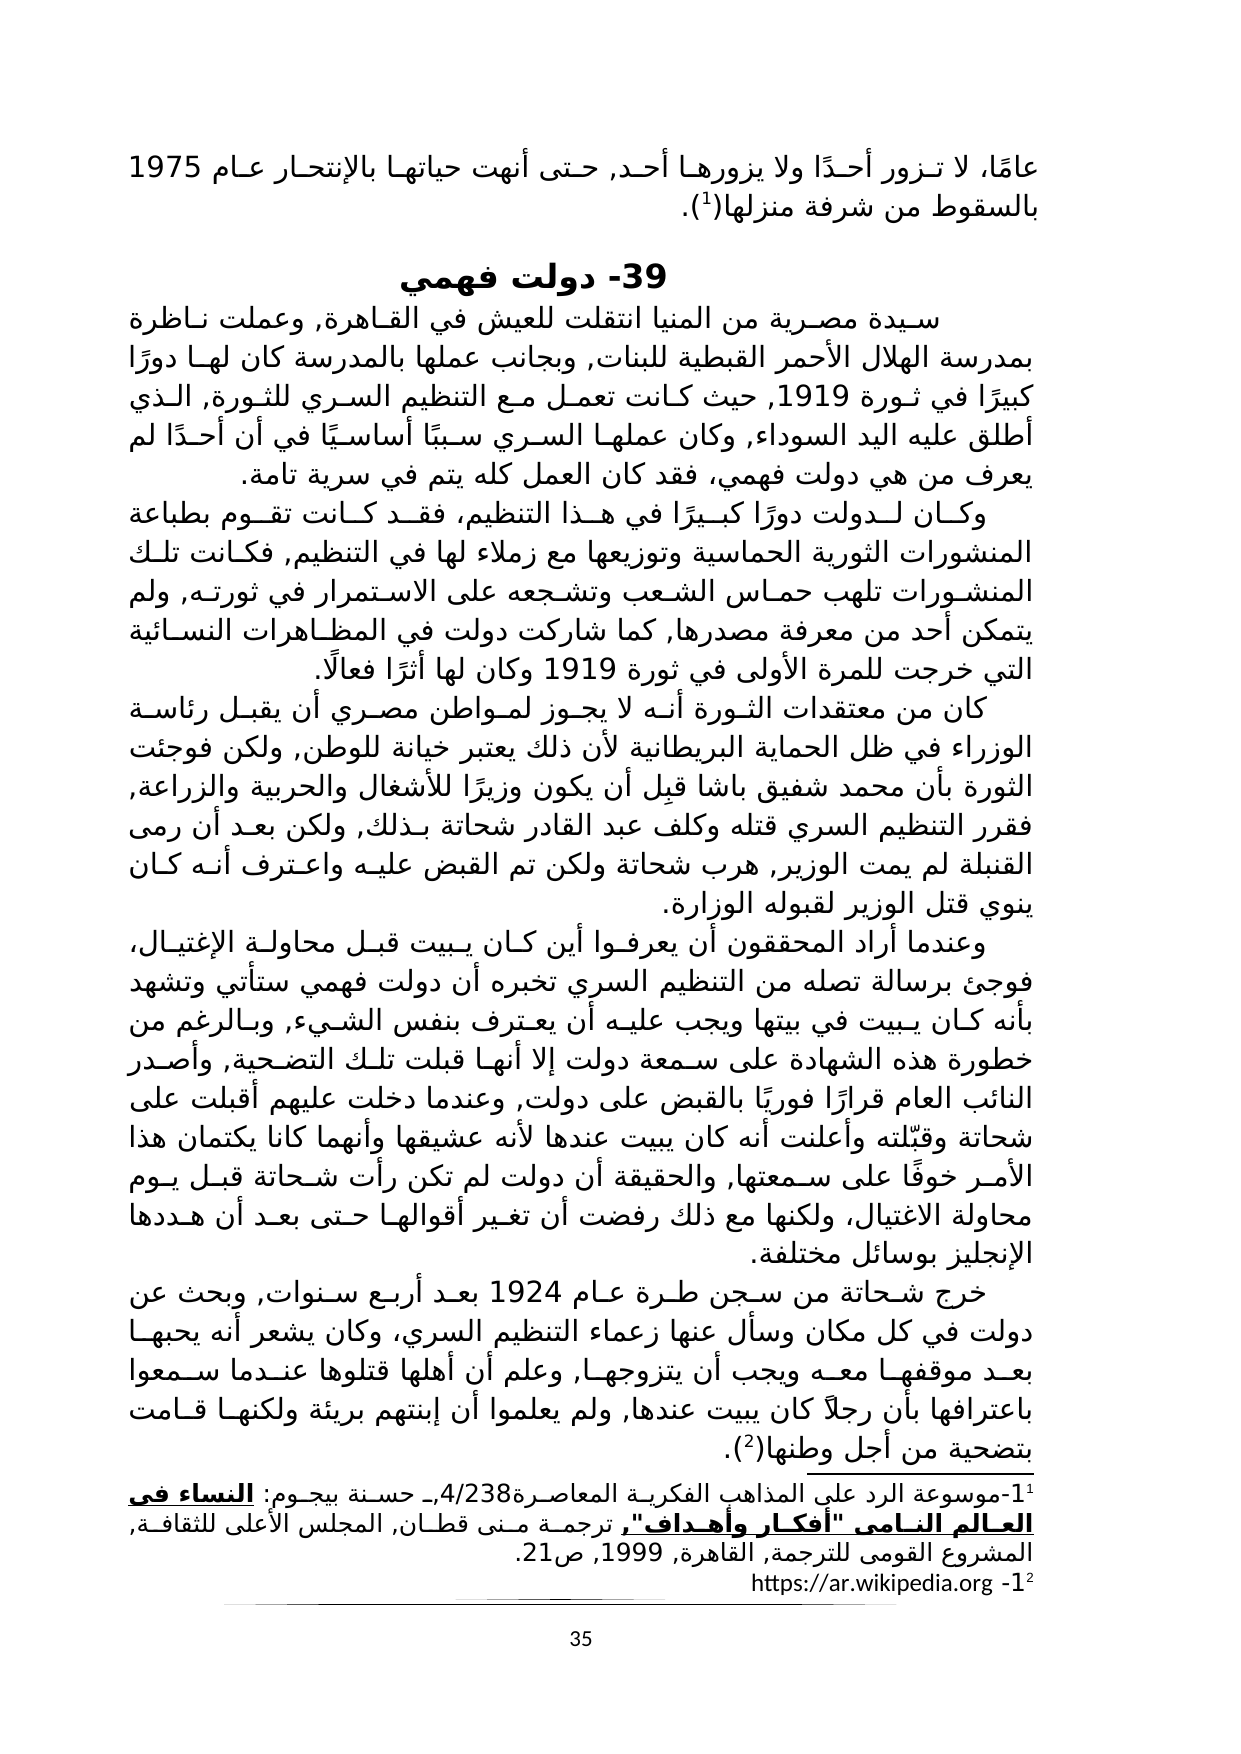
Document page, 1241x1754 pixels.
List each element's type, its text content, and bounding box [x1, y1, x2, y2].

text وكان لدولت دورًا كبيرًا في هذا التنظيم، فقد كانت تقوم بطباعة المنشورات الثورية الحماسية وتوزيعها مع زملاء لها في التنظيم, فكانت تلك المنشورات تلهب حماس الشعب وتشجعه على الاستمرار في ثورته, ولم يتمكن أحد من معرفة مصدرها, كما شاركت دولت في المظاهرات النسائية التي خرجت للمرة الأولى في ثورة 1919 وكان لها أثرًا فعالًا. [128, 497, 1033, 686]
text 39- دولت فهمي [128, 257, 1033, 296]
text كان من معتقدات الثورة أنه لا يجوز لمواطن مصري أن يقبل رئاسة الوزراء في ظل الحماية البريطانية لأن ذلك يعتبر خيانة للوطن, ولكن فوجئت الثورة بأن محمد شفيق باشا قبِل أن يكون وزيرًا للأشغال والحربية والزراعة, فقرر التنظيم السري قتله وكلف عبد القادر شحاتة بذلك, ولكن بعد أن رمى القنبلة لم يمت الوزير, هرب شحاتة ولكن تم القبض عليه واعترف أنه كان ينوي قتل الوزير لقبوله الوزارة. [128, 691, 1033, 920]
text وعندما أراد المحققون أن يعرفوا أين كان يبيت قبل محاولة الإغتيال، فوجئ برسالة تصله من التنظيم السري تخبره أن دولت فهمي ستأتي وتشهد بأنه كان يبيت في بيتها ويجب عليه أن يعترف بنفس الشيء, وبالرغم من خطورة هذه الشهادة على سمعة دولت إلا أنها قبلت تلك التضحية, وأصدر النائب العام قرارًا فوريًا بالقبض على دولت, وعندما دخلت عليهم أقبلت على شحاتة وقبّلته وأعلنت أنه كان يبيت عندها لأنه عشيقها وأنهما كانا يكتمان هذا الأمر خوفًا على سمعتها, والحقيقة أن دولت لم تكن رأت شحاتة قبل يوم محاولة الاغتيال، ولكنها مع ذلك رفضت أن تغير أقوالها حتى بعد أن هددها الإنجليز بوسائل مختلفة. [128, 925, 1033, 1271]
text خرج شحاتة من سجن طرة عام 1924 بعد أربع سنوات, وبحث عن دولت في كل مكان وسأل عنها زعماء التنظيم السري، وكان يشعر أنه يحبها بعد موقفها معه ويجب أن يتزوجها, وعلم أن أهلها قتلوها عندما سمعوا باعترافها بأن رجلاً كان يبيت عندها, ولم يعلموا أن إبنتهم بريئة ولكنها قامت بتضحية من أجل وطنها(). [128, 1276, 1033, 1466]
text سيدة مصرية من المنيا انتقلت للعيش في القاهرة, وعملت ناظرة بمدرسة الهلال الأحمر القبطية للبنات, وبجانب عملها بالمدرسة كان لها دورًا كبيرًا في ثورة 1919, حيث كانت تعمل مع التنظيم السري للثورة, الذي أطلق عليه اليد السوداء, وكان عملها السري سببًا أساسيًا في أن أحدًا لم يعرف من هي دولت فهمي، فقد كان العمل كله يتم في سرية تامة. [128, 302, 1033, 492]
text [128, 150, 1040, 223]
